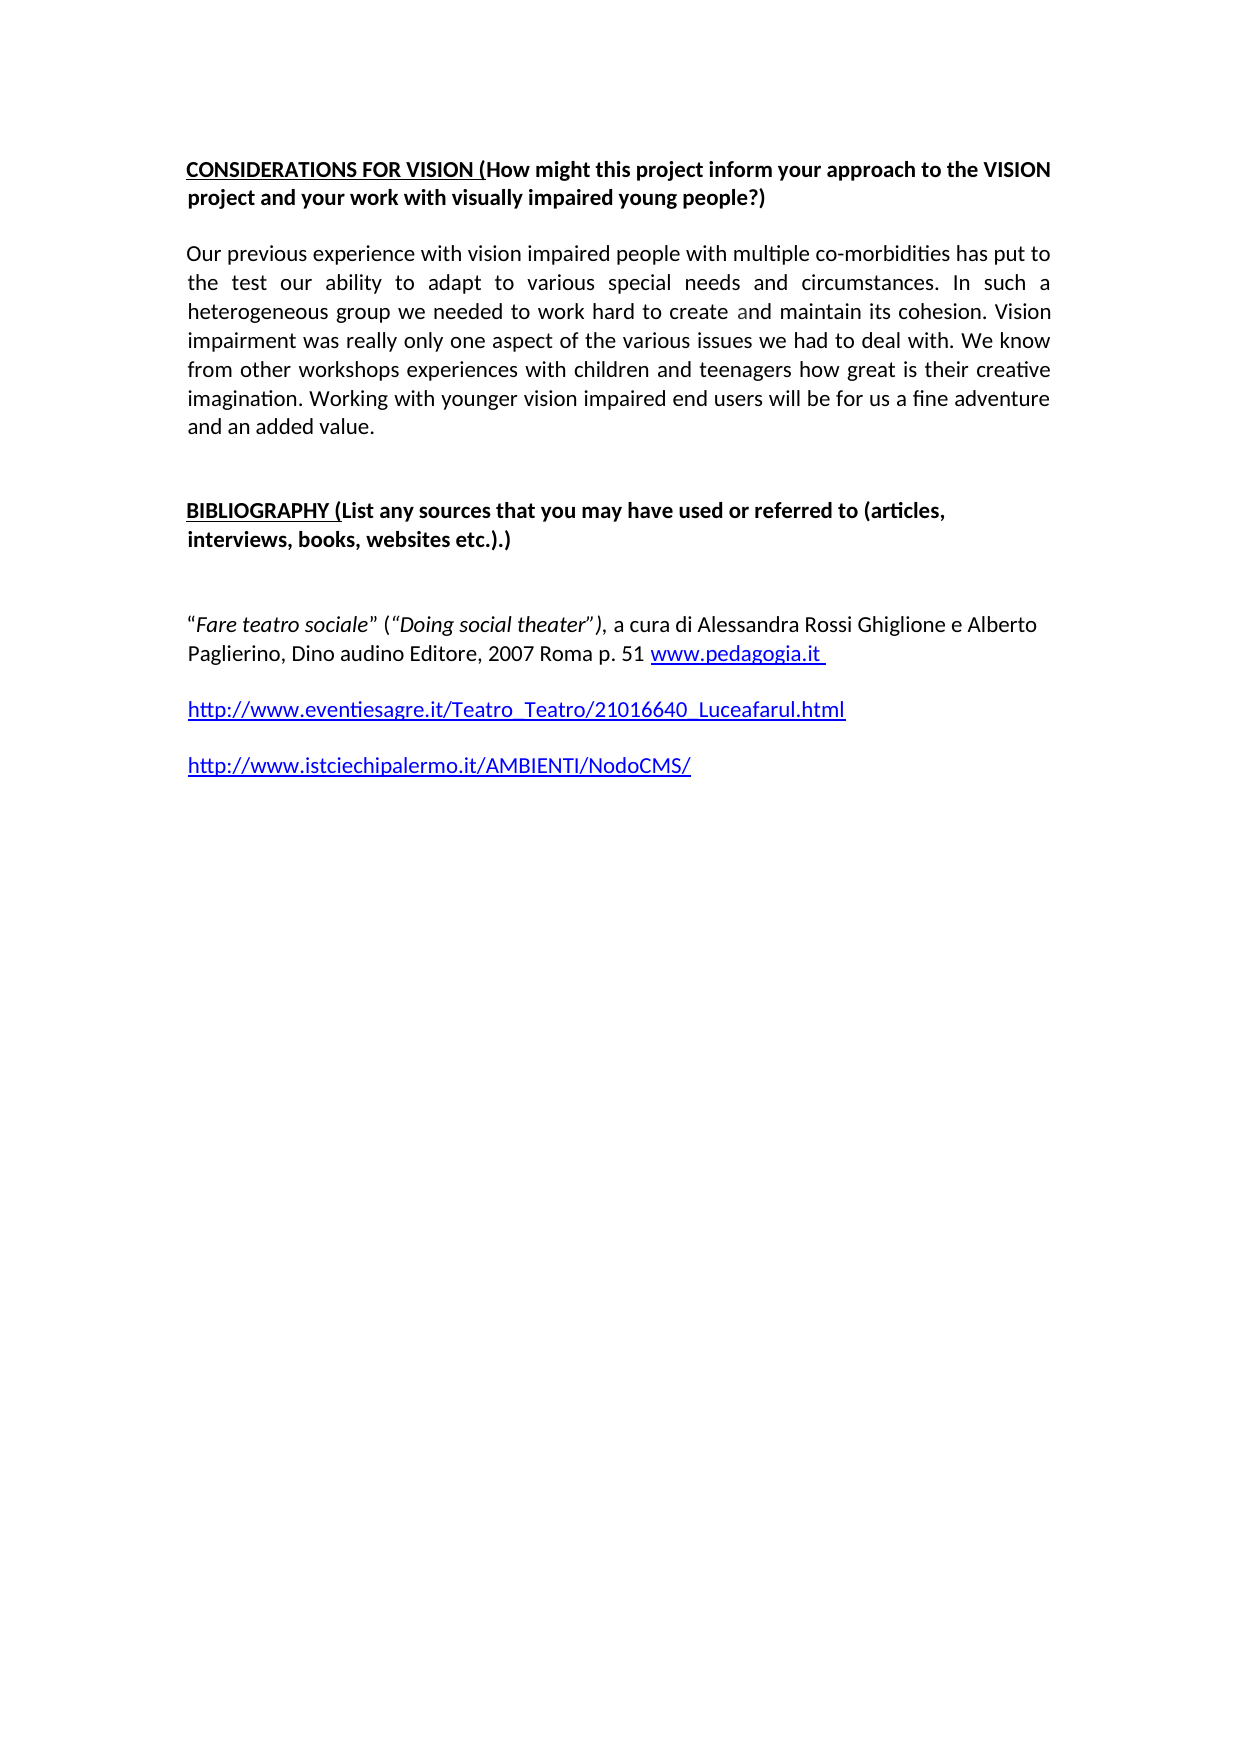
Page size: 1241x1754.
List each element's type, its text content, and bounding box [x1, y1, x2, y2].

text Paglierino, Dino audino Editore, 2007 Roma p. 51 www.pedagogia.it http://www.eventiesagre.it/Teatro_Teatro/21016640_Luceafarul.html http://www.istciechipalermo.it/AMBIENTI/NodoCMS/ [188, 721, 846, 779]
subtitle BIBLIOGRAPHY (List any sources that you may have used or referred to (articles, interviews, books, websites etc.).) [186, 497, 1052, 553]
text “Fare teatro sociale” (“Doing social theater”), a cura di Alessandra Rossi Ghiglione e Alberto [186, 610, 1052, 638]
subtitle CONSIDERATIONS FOR VISION (How might this project inform your approach to the VISION project and your work with visually impaired young people?) [186, 155, 1052, 212]
text Paglierino, Dino audino Editore, 2007 Roma p. 51 www.pedagogia.it http://www.eventiesagre.it/Teatro_Teatro/21016640_Luceafarul.html http://www.istciechipalermo.it/AMBIENTI/NodoCMS/ [188, 639, 846, 719]
text Our previous experience with vision impaired people with multiple co-morbidities has put to the test our ability to adapt to various special needs and circumstances. In such a heterogeneous group we needed to work hard to create and maintain its cohesion. Vision impairment was really only one aspect of the various issues we had to deal with. We know from other workshops experiences with children and teenagers how great is their creative imagination. Working with younger vision impaired end users will be for us a fine adventure and an added value. [186, 239, 1052, 441]
